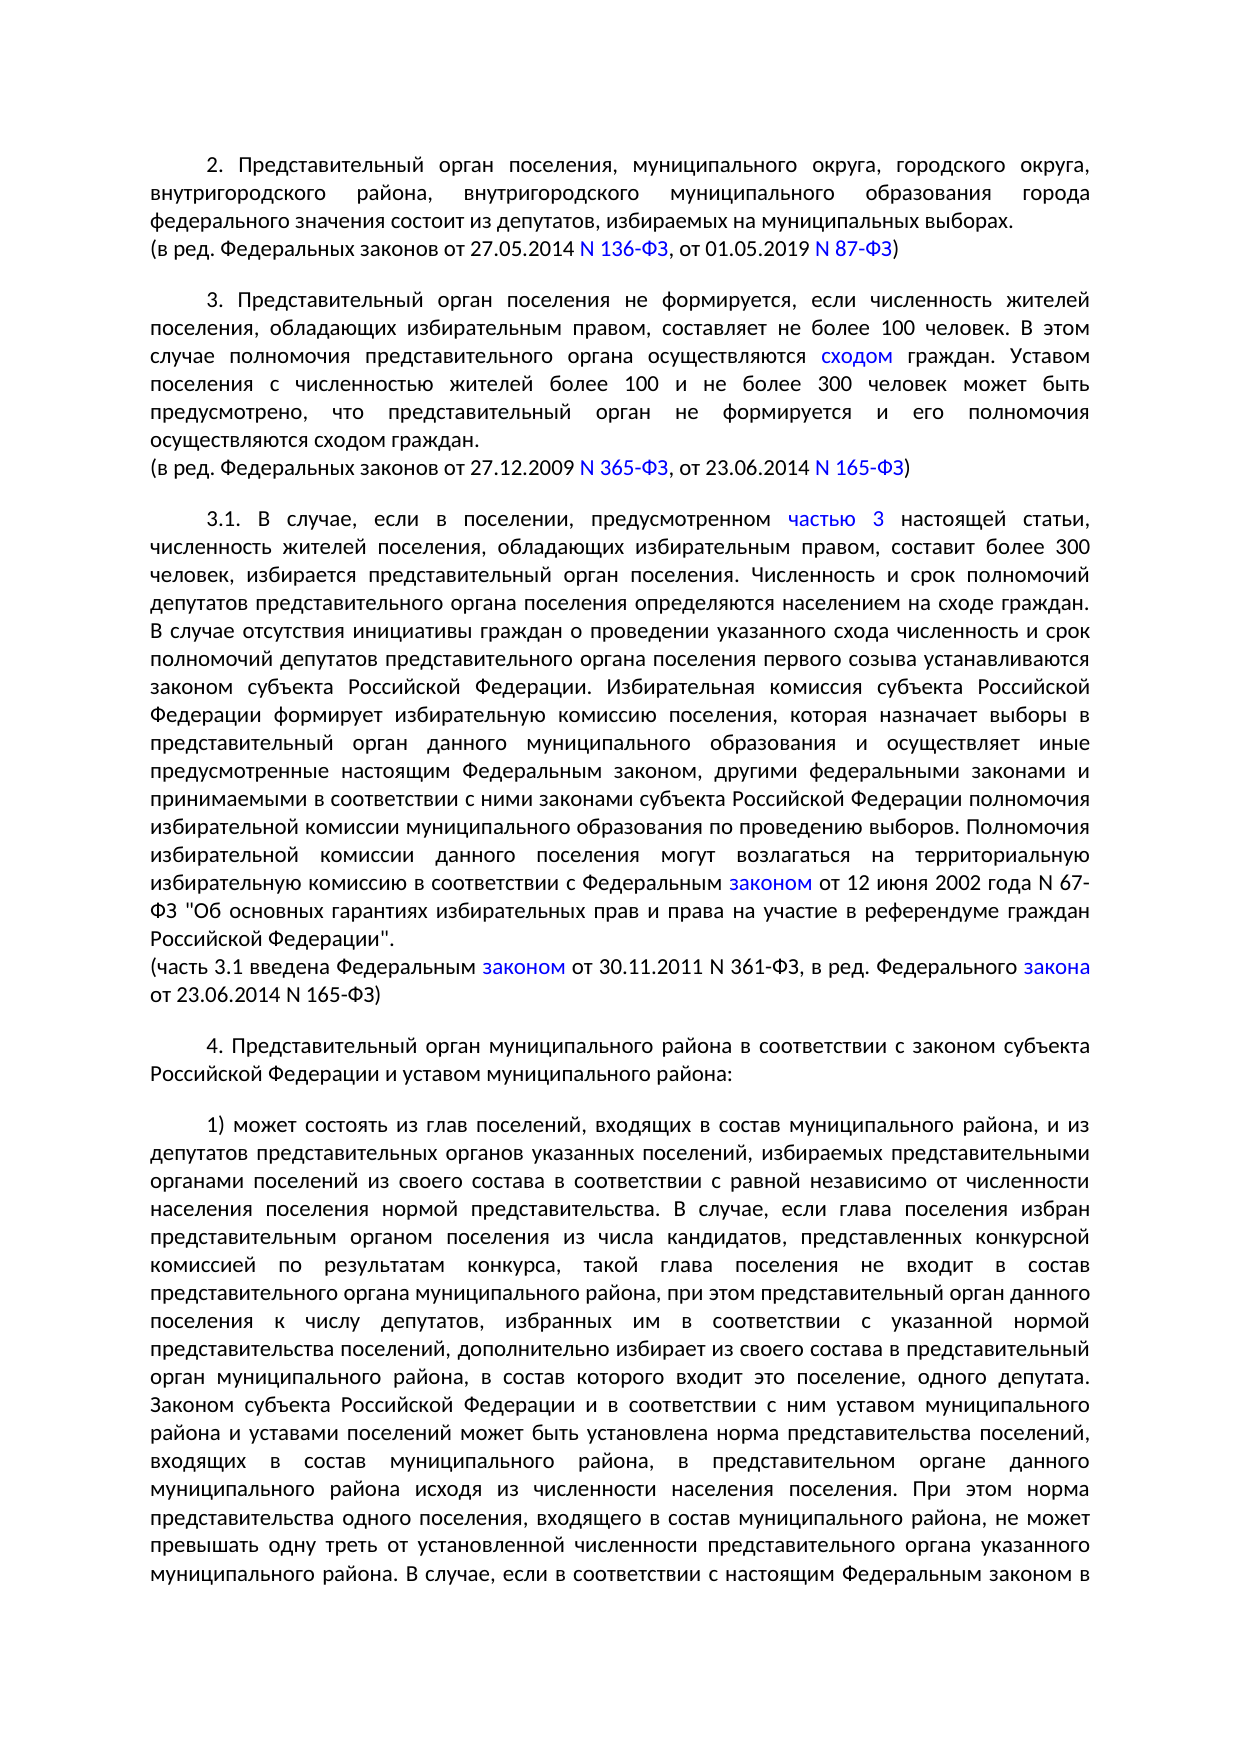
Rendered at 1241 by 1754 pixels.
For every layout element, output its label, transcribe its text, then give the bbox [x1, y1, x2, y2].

text (в ред. Федеральных законов от 27.05.2014 N 136-ФЗ, от 01.05.2019 N 87-ФЗ) [150, 234, 1090, 262]
text 3. Представительный орган поселения не формируется, если численность жителей поселения, обладающих избирательным правом, составляет не более 100 человек. В этом случае полномочия представительного органа осуществляются сходом граждан. Уставом поселения с численностью жителей более 100 и не более 300 человек может быть предусмотрено, что представительный орган не формируется и его полномочия осуществляются сходом граждан. [150, 285, 1090, 453]
text (в ред. Федеральных законов от 27.12.2009 N 365-ФЗ, от 23.06.2014 N 165-ФЗ) [150, 453, 1090, 481]
text (часть 3.1 введена Федеральным законом от 30.11.2011 N 361-ФЗ, в ред. Федерального закона от 23.06.2014 N 165-ФЗ) [150, 952, 1090, 1008]
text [150, 1110, 1090, 1587]
text 2. Представительный орган поселения, муниципального округа, городского округа, внутригородского района, внутригородского муниципального образования города федерального значения состоит из депутатов, избираемых на муниципальных выборах. [150, 150, 1090, 234]
text 3.1. В случае, если в поселении, предусмотренном частью 3 настоящей статьи, численность жителей поселения, обладающих избирательным правом, составит более 300 человек, избирается представительный орган поселения. Численность и срок полномочий депутатов представительного органа поселения определяются населением на сходе граждан. В случае отсутствия инициативы граждан о проведении указанного схода численность и срок полномочий депутатов представительного органа поселения первого созыва устанавливаются законом субъекта Российской Федерации. Избирательная комиссия субъекта Российской Федерации формирует избирательную комиссию поселения, которая назначает выборы в представительный орган данного муниципального образования и осуществляет иные предусмотренные настоящим Федеральным законом, другими федеральными законами и принимаемыми в соответствии с ними законами субъекта Российской Федерации полномочия избирательной комиссии муниципального образования по проведению выборов. Полномочия избирательной комиссии данного поселения могут возлагаться на территориальную избирательную комиссию в соответствии с Федеральным законом от 12 июня 2002 года N 67-ФЗ "Об основных гарантиях избирательных прав и права на участие в референдуме граждан Российской Федерации". [150, 504, 1090, 952]
text 4. Представительный орган муниципального района в соответствии с законом субъекта Российской Федерации и уставом муниципального района: [150, 1031, 1090, 1087]
